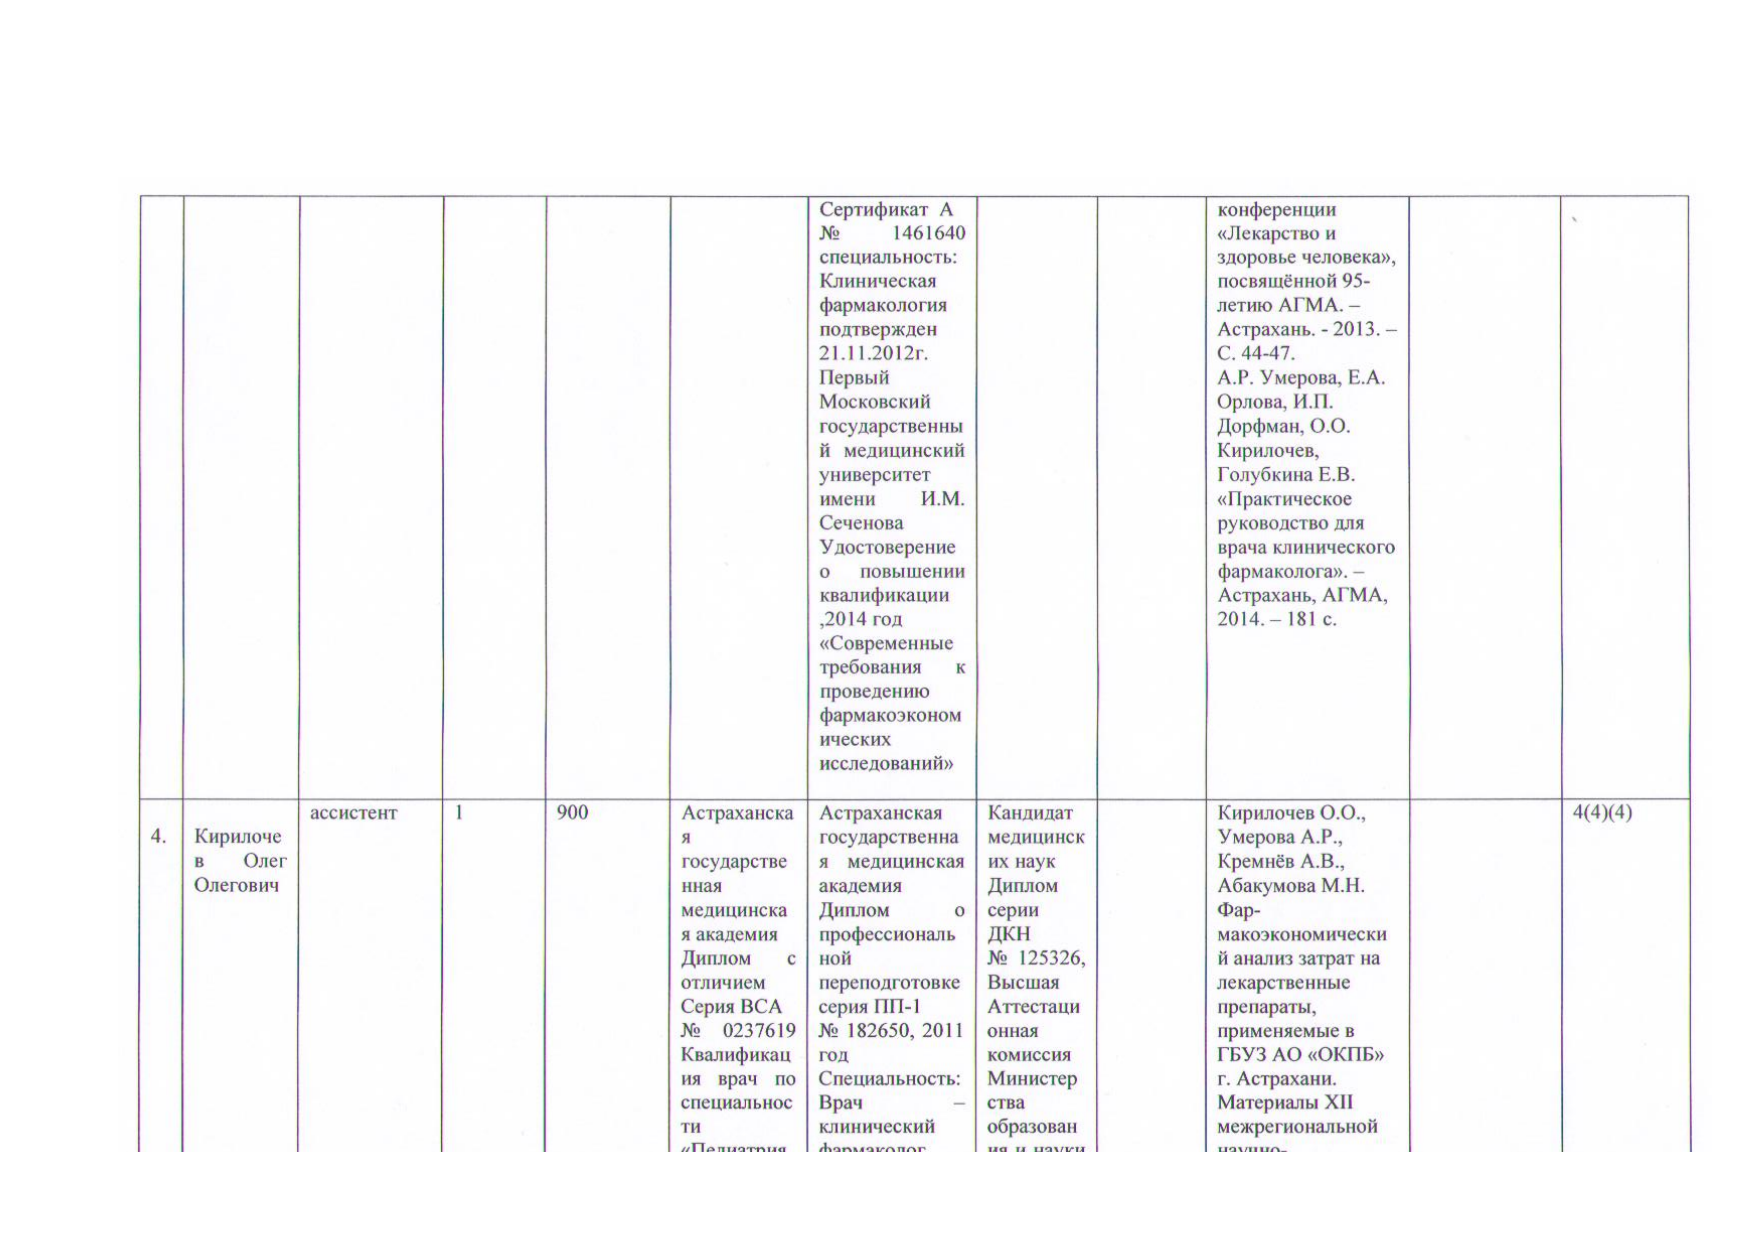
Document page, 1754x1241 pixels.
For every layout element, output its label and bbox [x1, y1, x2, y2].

picture [118, 177, 1712, 1152]
